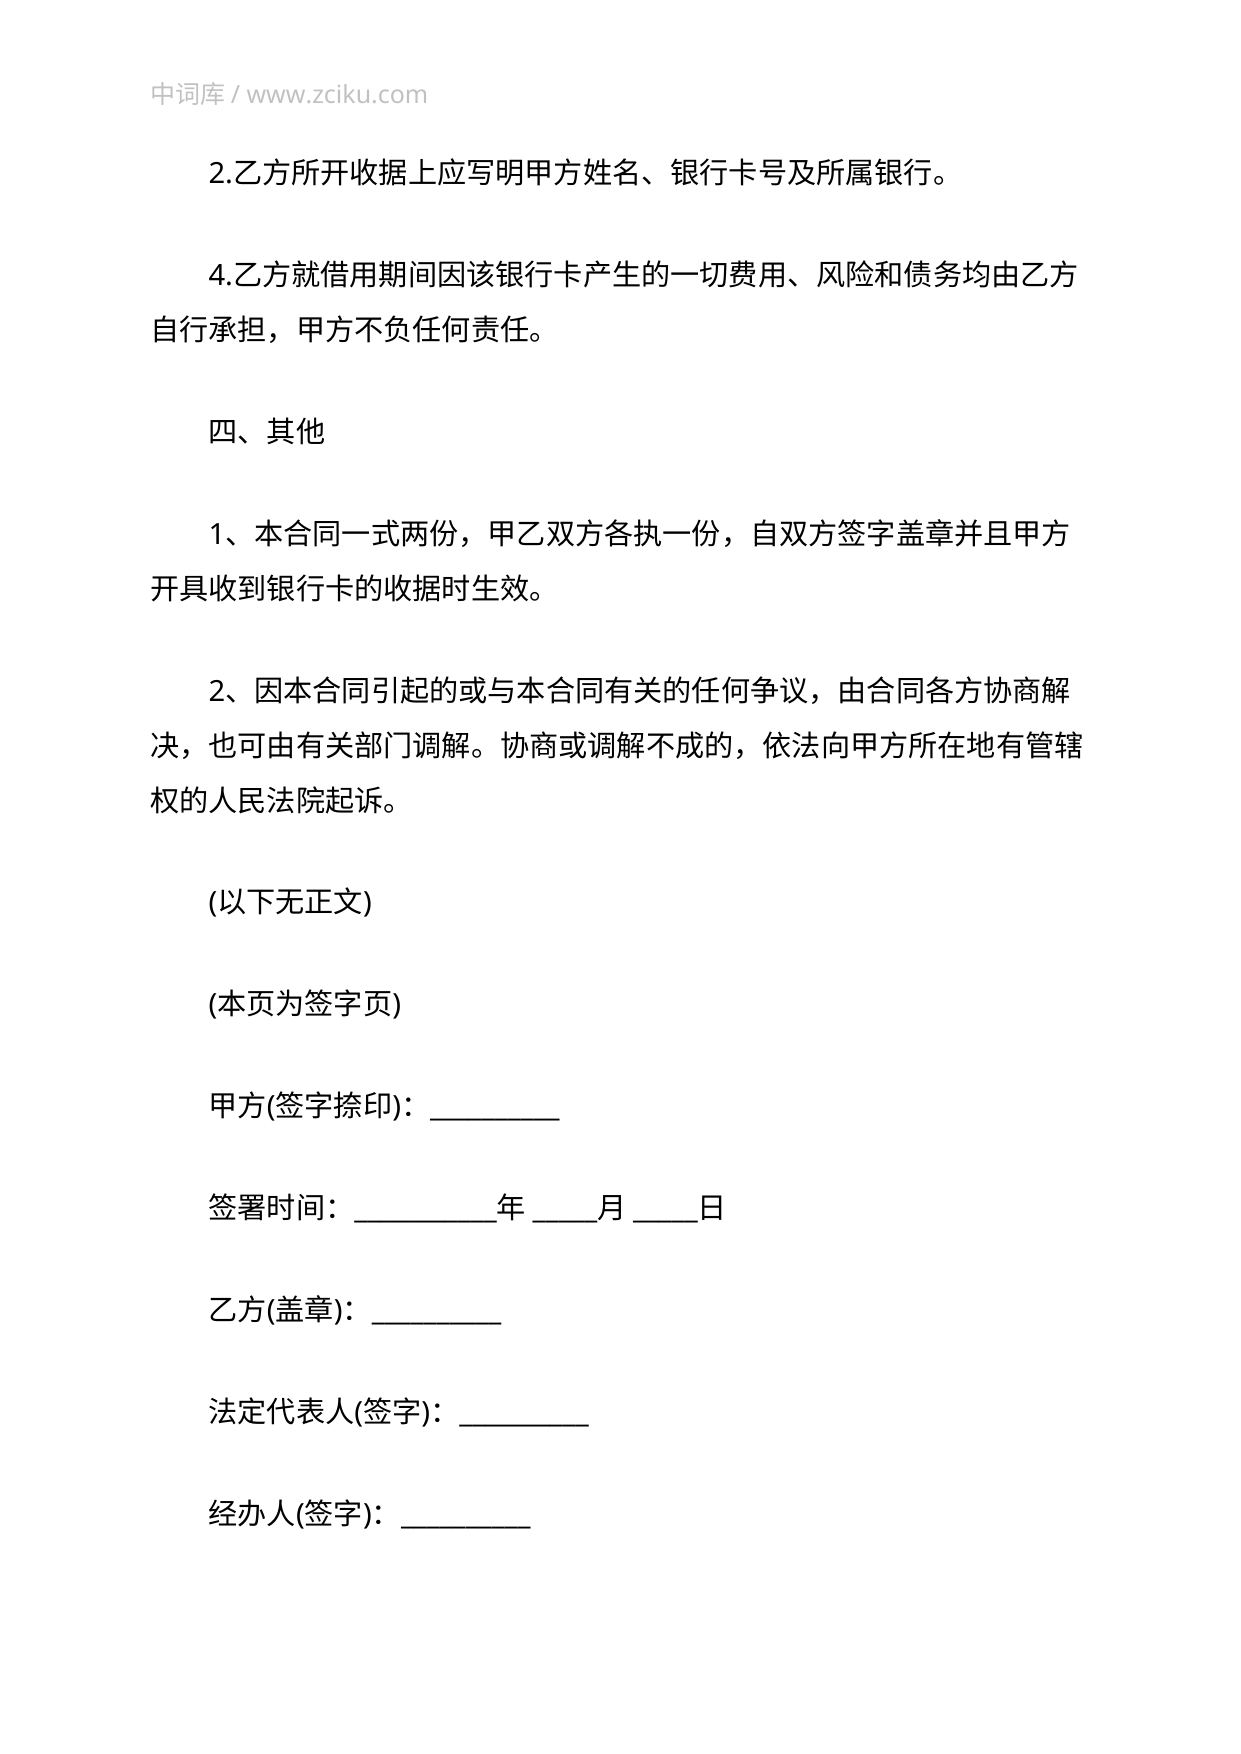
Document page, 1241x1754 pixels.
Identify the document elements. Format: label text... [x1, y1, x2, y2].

text 1、本合同一式两份，甲乙双方各执一份，自双方签字盖章并且甲方开具收到银行卡的收据时生效。 [150, 511, 1090, 608]
text 签署时间：___________年 _____月 _____日 [150, 1185, 1090, 1227]
text 经办人(签字)：__________ [150, 1491, 1090, 1533]
text 四、其他 [150, 409, 1090, 451]
text (以下无正文) [150, 879, 1090, 921]
text 4.乙方就借用期间因该银行卡产生的一切费用、风险和债务均由乙方自行承担，甲方不负任何责任。 [150, 252, 1090, 349]
text 甲方(签字捺印)：__________ [150, 1083, 1090, 1125]
text (本页为签字页) [150, 981, 1090, 1023]
text 乙方(盖章)：__________ [150, 1287, 1090, 1329]
text 2、因本合同引起的或与本合同有关的任何争议，由合同各方协商解决，也可由有关部门调解。协商或调解不成的，依法向甲方所在地有管辖权的人民法院起诉。 [150, 667, 1090, 819]
text 法定代表人(签字)：__________ [150, 1389, 1090, 1431]
text 2.乙方所开收据上应写明甲方姓名、银行卡号及所属银行。 [150, 150, 1090, 192]
